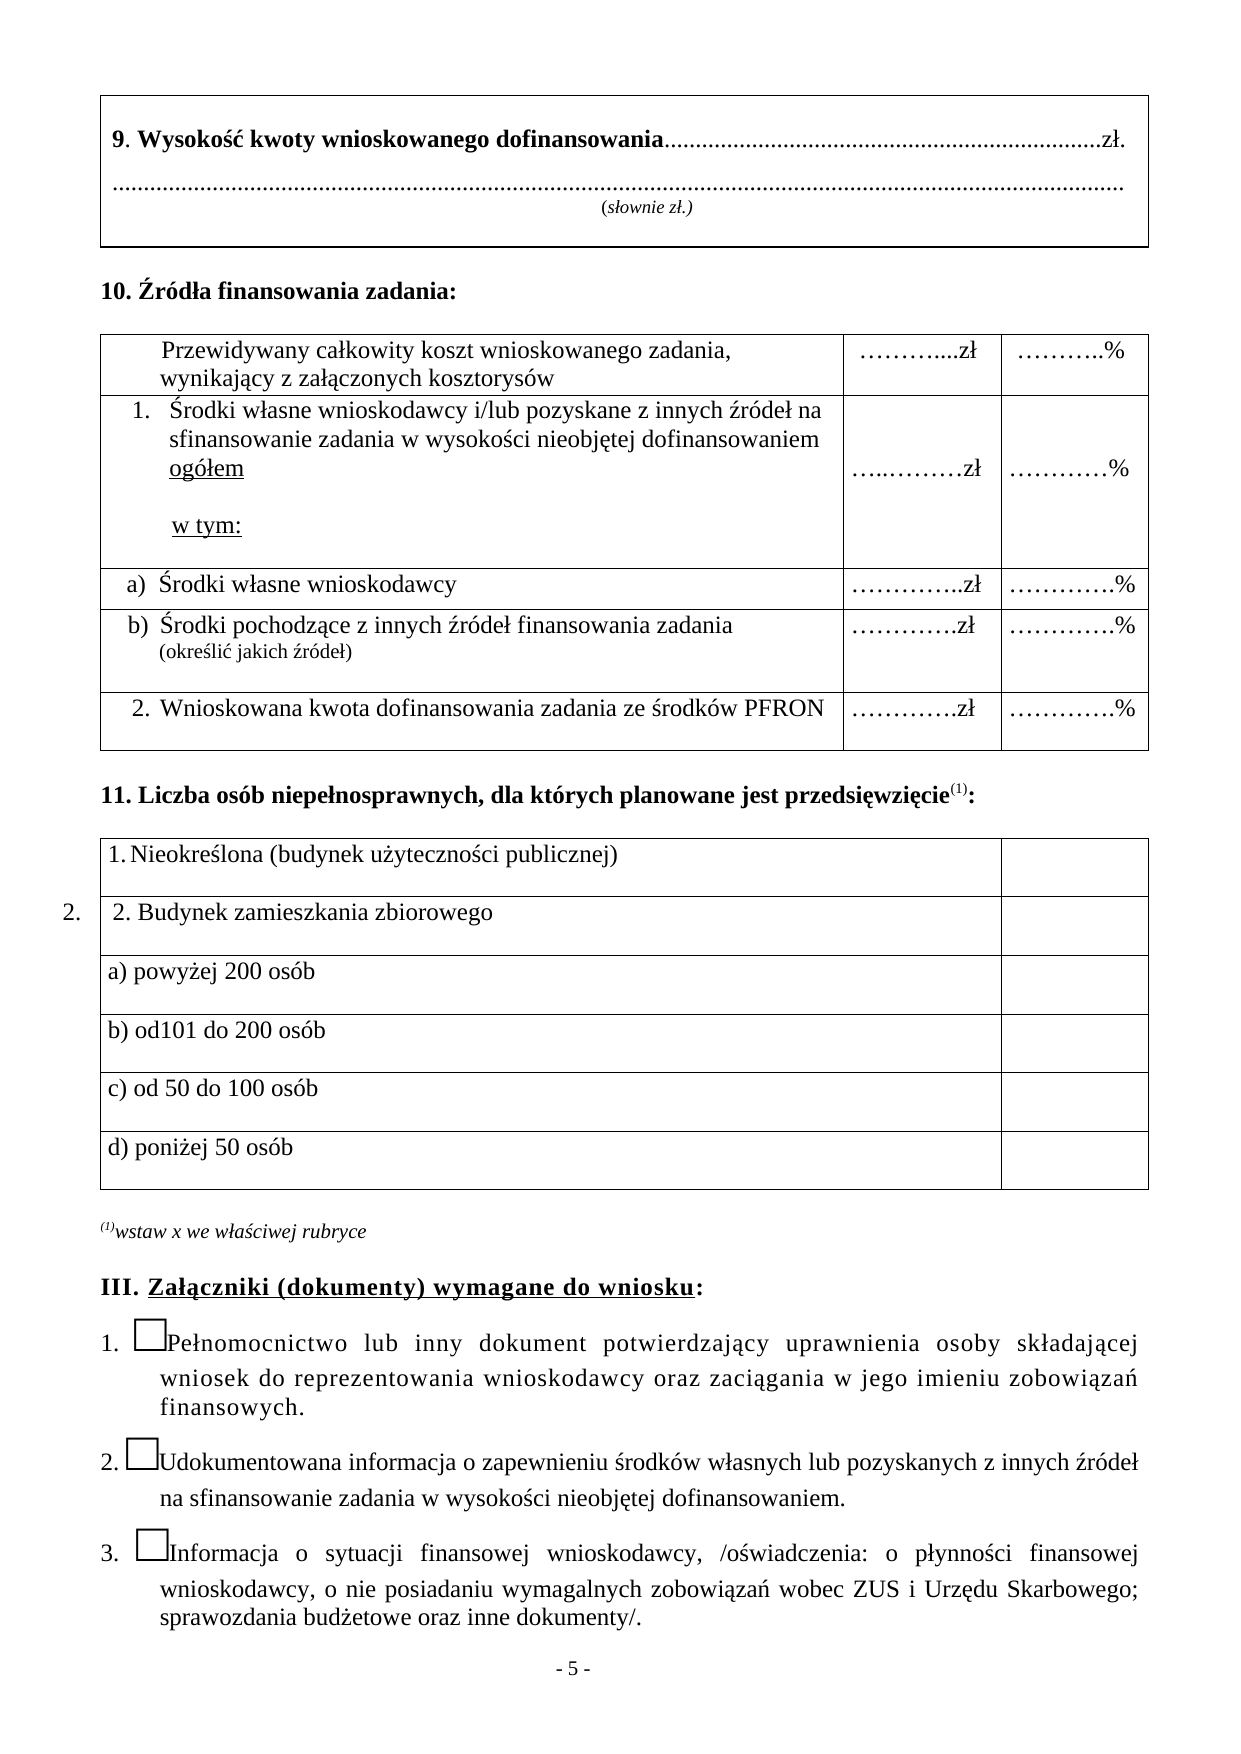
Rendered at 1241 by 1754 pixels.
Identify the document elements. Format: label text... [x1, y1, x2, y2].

table_cell ………….% [1002, 693, 1148, 750]
table_cell ………….% [1002, 610, 1148, 692]
table_cell ………….zł [844, 693, 1001, 750]
table_header 9. Wysokość kwoty wnioskowanego dofinansowania......................................................................zł. .................................................................................................................................................................. (słownie zł.) [101, 96, 1148, 246]
table_cell [1002, 1015, 1148, 1072]
table_cell b) od101 do 200 osób [101, 1015, 1001, 1072]
table_header [1002, 839, 1148, 896]
table_header Nieokreślona (budynek użyteczności publicznej) [101, 839, 1001, 896]
table_cell c) od 50 do 100 osób [101, 1073, 1001, 1131]
table_cell Środki pochodzące z innych źródeł finansowania zadania (określić jakich źródeł) [101, 610, 843, 692]
table_cell [1002, 1073, 1148, 1131]
table_cell [1002, 956, 1148, 1014]
table_cell Środki własne wnioskodawcy i/lub pozyskane z innych źródeł na sfinansowanie zadania w wysokości nieobjętej dofinansowaniem ogółem w tym: [101, 396, 843, 568]
table_cell ………….zł [844, 610, 1001, 692]
text 2. □Udokumentowana informacja o zapewnieniu środków własnych lub pozyskanych z innych źródeł na sfinansowanie zadania w wysokości nieobjętej dofinansowaniem. [100, 1420, 1140, 1511]
table_header ………....zł [844, 335, 1001, 394]
table_cell a) Środki własne wnioskodawcy [101, 569, 843, 609]
table_cell ………….% [1002, 569, 1148, 609]
table_cell Wnioskowana kwota dofinansowania zadania ze środków PFRON [101, 693, 843, 750]
table_cell 2. 2. Budynek zamieszkania zbiorowego [101, 897, 1001, 955]
text 10. Źródła finansowania zadania: [100, 276, 1140, 305]
text (1)wstaw x we właściwej rubryce [100, 1219, 1140, 1243]
table_cell [1002, 897, 1148, 955]
text III. Załączniki (dokumenty) wymagane do wniosku: [100, 1272, 1140, 1301]
table_cell …………..zł [844, 569, 1001, 609]
text 3. □Informacja o sytuacji finansowej wnioskodawcy, /oświadczenia: o płynności finansowej wnioskodawcy, o nie posiadaniu wymagalnych zobowiązań wobec ZUS i Urzędu Skarbowego; sprawozdania budżetowe oraz inne dokumenty/. [100, 1511, 1140, 1631]
text 11. Liczba osób niepełnosprawnych, dla których planowane jest przedsięwzięcie(1): [100, 780, 1140, 809]
table_cell a) powyżej 200 osób [101, 956, 1001, 1014]
table_cell …………% [1002, 396, 1148, 568]
table_cell [1002, 1132, 1148, 1189]
table_header Przewidywany całkowity koszt wnioskowanego zadania, wynikający z załączonych kosztorysów [101, 335, 843, 394]
table_header ………..% [1002, 335, 1148, 394]
table_cell …..………zł [844, 396, 1001, 568]
text 1. □Pełnomocnictwo lub inny dokument potwierdzający uprawnienia osoby składającej wniosek do reprezentowania wnioskodawcy oraz zaciągania w jego imieniu zobowiązań finansowych. [100, 1301, 1140, 1420]
table_cell d) poniżej 50 osób [101, 1132, 1001, 1189]
